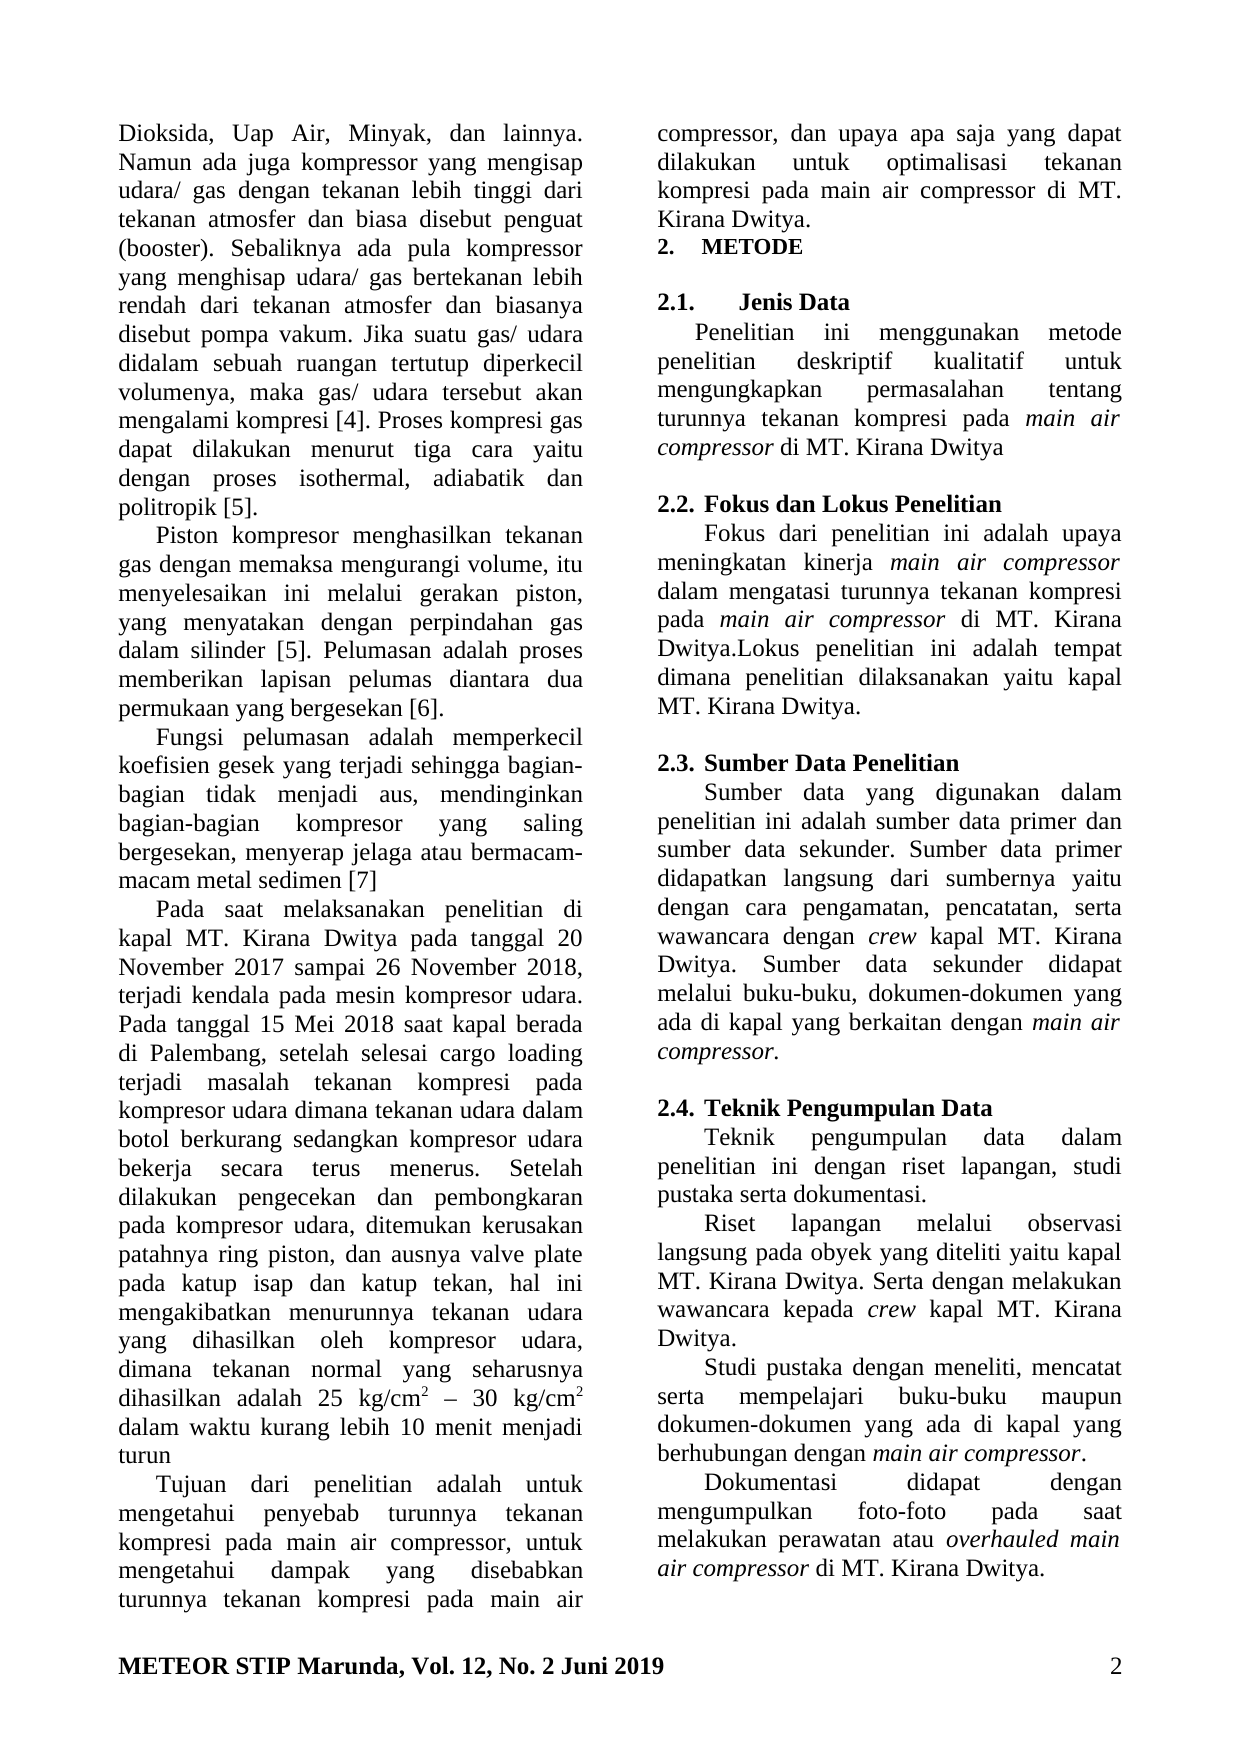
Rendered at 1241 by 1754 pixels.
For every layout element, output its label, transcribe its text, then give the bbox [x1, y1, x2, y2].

list Jenis Data [657, 287, 1122, 316]
list Teknik pengumpulan data dalam penelitian ini dengan riset lapangan, studi pustaka serta dokumentasi. [657, 1122, 1122, 1208]
list Riset lapangan melalui observasi langsung pada obyek yang diteliti yaitu kapal MT. Kirana Dwitya. Serta dengan melakukan wawancara kepada crew kapal MT. Kirana Dwitya. [657, 1208, 1122, 1352]
text Tujuan dari penelitian adalah untuk mengetahui penyebab turunnya tekanan kompresi pada main air compressor, untuk mengetahui dampak yang disebabkan turunnya tekanan kompresi pada main air compressor, dan upaya apa saja yang dapat dilakukan untuk optimalisasi tekanan kompresi pada main air compressor di MT. Kirana Dwitya. [118, 1469, 583, 1613]
list Fokus dari penelitian ini adalah upaya meningkatan kinerja main air compressor dalam mengatasi turunnya tekanan kompresi pada main air compressor di MT. Kirana Dwitya.Lokus penelitian ini adalah tempat dimana penelitian dilaksanakan yaitu kapal MT. Kirana Dwitya. [657, 518, 1122, 719]
list Fokus dan Lokus Penelitian [657, 489, 1122, 518]
text Piston kompresor menghasilkan tekanan gas dengan memaksa mengurangi volume, itu menyelesaikan ini melalui gerakan piston, yang menyatakan dengan perpindahan gas dalam silinder [5]. Pelumasan adalah proses memberikan lapisan pelumas diantara dua permukaan yang bergesekan [6]. [118, 521, 583, 722]
list Sumber Data Penelitian [657, 748, 1122, 777]
list Penelitian ini menggunakan metode penelitian deskriptif kualitatif untuk mengungkapkan permasalahan tentang turunnya tekanan kompresi pada main air compressor di MT. Kirana Dwitya [657, 317, 1122, 461]
text Pada saat melaksanakan penelitian di kapal MT. Kirana Dwitya pada tanggal 20 November 2017 sampai 26 November 2018, terjadi kendala pada mesin kompresor udara. Pada tanggal 15 Mei 2018 saat kapal berada di Palembang, setelah selesai cargo loading terjadi masalah tekanan kompresi pada kompresor udara dimana tekanan udara dalam botol berkurang sedangkan kompresor udara bekerja secara terus menerus. Setelah dilakukan pengecekan dan pembongkaran pada kompresor udara, ditemukan kerusakan patahnya ring piston, dan ausnya valve plate pada katup isap dan katup tekan, hal ini mengakibatkan menurunnya tekanan udara yang dihasilkan oleh kompresor udara, dimana tekanan normal yang seharusnya dihasilkan adalah 25 kg/cm2 – 30 kg/cm2 dalam waktu kurang lebih 10 menit menjadi turun [118, 894, 583, 1469]
list Teknik Pengumpulan Data [657, 1093, 1122, 1122]
list Sumber data yang digunakan dalam penelitian ini adalah sumber data primer dan sumber data sekunder. Sumber data primer didapatkan langsung dari sumbernya yaitu dengan cara pengamatan, pencatatan, serta wawancara dengan crew kapal MT. Kirana Dwitya. Sumber data sekunder didapat melalui buku-buku, dokumen-dokumen yang ada di kapal yang berkaitan dengan main air compressor. [657, 777, 1122, 1064]
list Studi pustaka dengan meneliti, mencatat serta mempelajari buku-buku maupun dokumen-dokumen yang ada di kapal yang berhubungan dengan main air compressor. [657, 1352, 1122, 1467]
text Tujuan dari penelitian adalah untuk mengetahui penyebab turunnya tekanan kompresi pada main air compressor, untuk mengetahui dampak yang disebabkan turunnya tekanan kompresi pada main air compressor, dan upaya apa saja yang dapat dilakukan untuk optimalisasi tekanan kompresi pada main air compressor di MT. Kirana Dwitya. [657, 118, 1122, 233]
list METODE [657, 233, 1122, 259]
list Dokumentasi didapat dengan mengumpulkan foto-foto pada saat melakukan perawatan atau overhauled main air compressor di MT. Kirana Dwitya. [657, 1467, 1122, 1582]
text Fungsi pelumasan adalah memperkecil koefisien gesek yang terjadi sehingga bagian-bagian tidak menjadi aus, mendinginkan bagian-bagian kompresor yang saling bergesekan, menyerap jelaga atau bermacam-macam metal sedimen [7] [118, 722, 583, 894]
